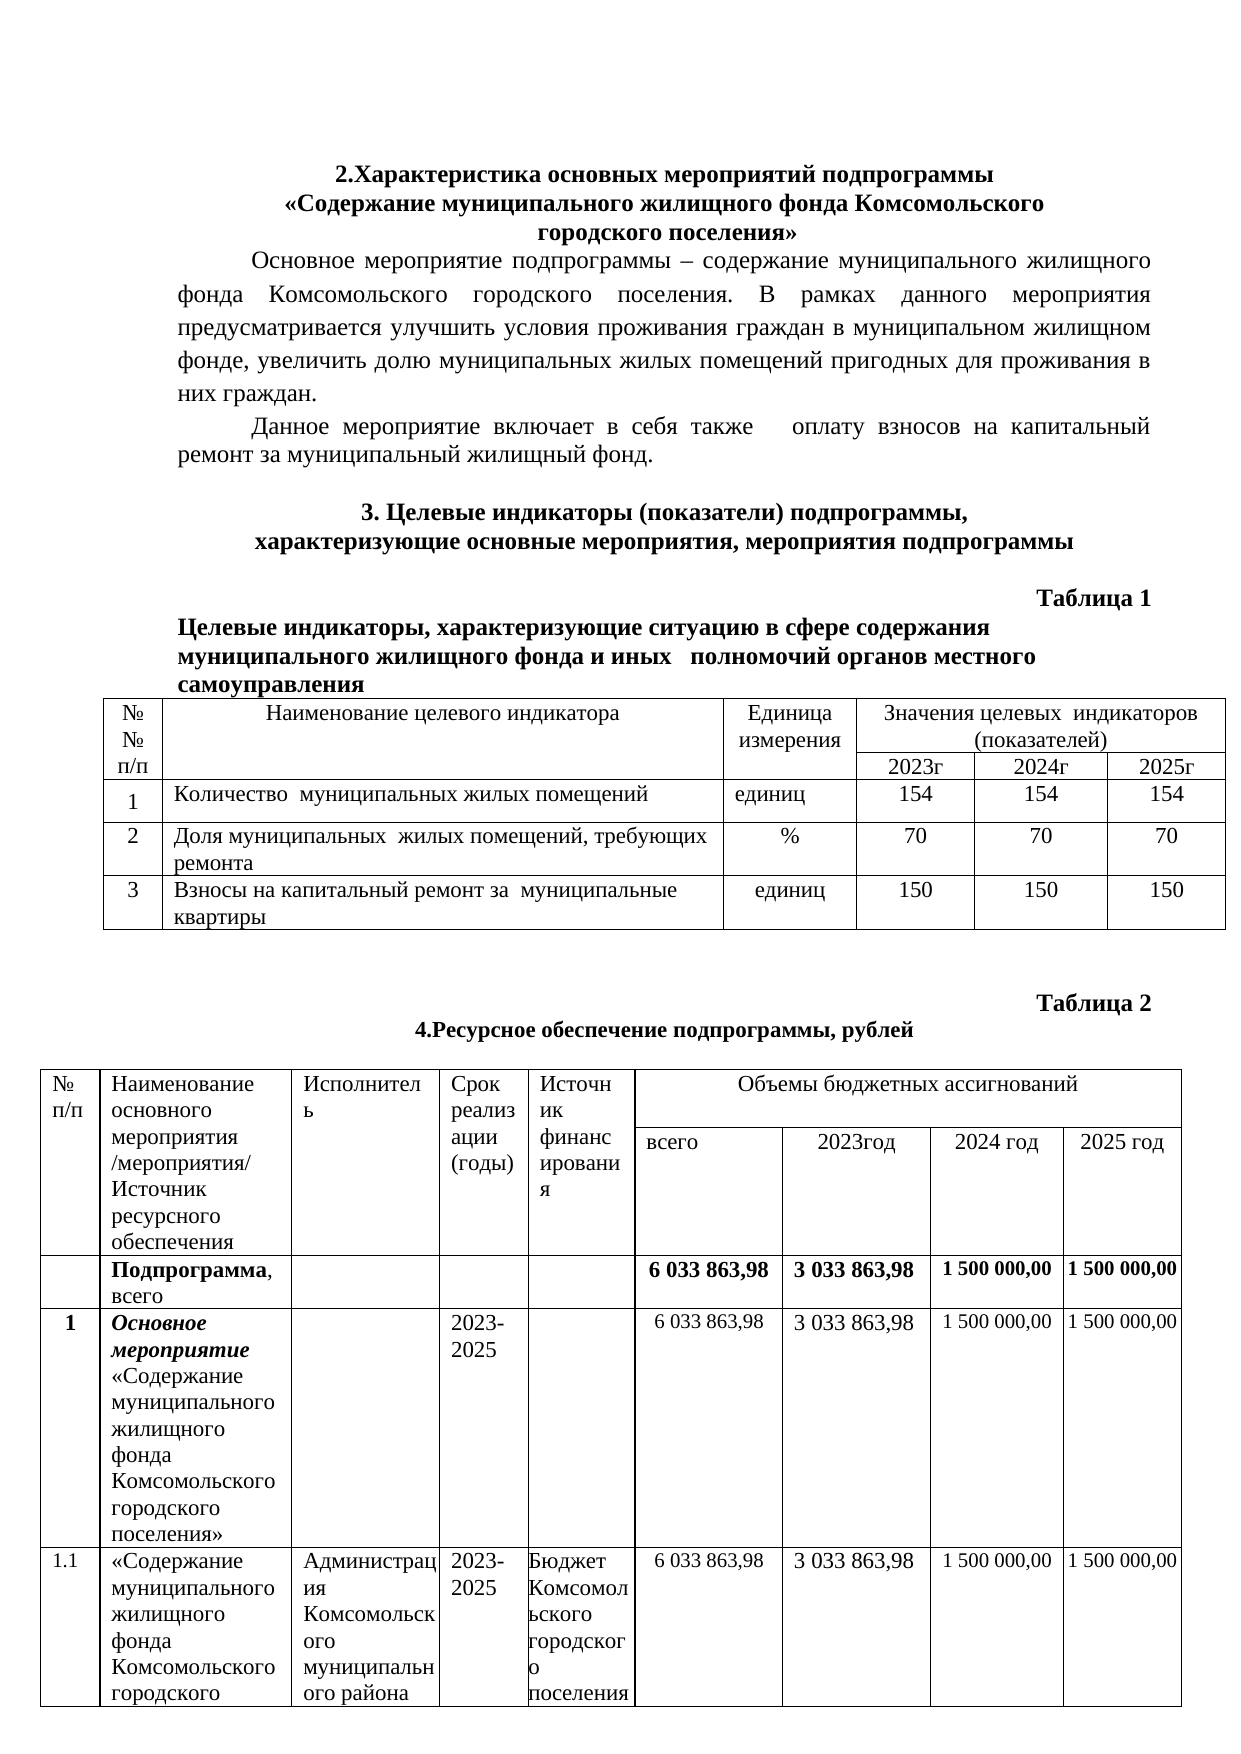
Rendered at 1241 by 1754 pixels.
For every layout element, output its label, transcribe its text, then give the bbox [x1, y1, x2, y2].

table_cell 2025 год [1064, 1128, 1181, 1254]
table_header Наименование основного мероприятия /мероприятия/ Источник ресурсного обеспечения [101, 1070, 291, 1254]
text Таблица 1 [177, 583, 1152, 612]
list Данное мероприятие включает в себя также оплату взносов на капитальный ремонт за муниципальный жилищный фонд. [177, 411, 1152, 468]
table_cell всего [636, 1128, 782, 1254]
list 4.Ресурсное обеспечение подпрограммы, рублей [177, 1016, 1152, 1043]
table_cell 2023- 2025 [440, 1548, 528, 1706]
table_header Единица измерения [724, 699, 856, 779]
table_cell 154 [1108, 780, 1225, 822]
table_cell 1 500 000,00 [1064, 1548, 1181, 1706]
table_cell 154 [975, 780, 1107, 822]
table_cell 70 [857, 823, 974, 875]
table_cell [292, 1256, 439, 1308]
table_cell 3 033 863,98 [783, 1548, 930, 1706]
table_cell 1 500 000,00 [931, 1548, 1063, 1706]
table_header Срок реализации (годы) [440, 1070, 528, 1254]
list «Содержание муниципального жилищного фонда Комсомольского [177, 188, 1152, 217]
table_cell 150 [1108, 876, 1225, 929]
table_cell [41, 1256, 99, 1308]
table_cell Доля муниципальных жилых помещений, требующих ремонта [163, 823, 723, 875]
table_cell 6 033 863,98 [636, 1309, 782, 1547]
table_cell 2023год [783, 1128, 930, 1254]
table_cell 1 500 000,00 [931, 1309, 1063, 1547]
text Таблица 2 [177, 988, 1152, 1016]
table_header Наименование целевого индикатора [163, 699, 723, 779]
table_cell 6 033 863,98 [636, 1256, 782, 1308]
table_cell [440, 1256, 528, 1308]
table_cell 1 500 000,00 [931, 1256, 1063, 1308]
table_cell 3 [104, 876, 162, 929]
table_header Значения целевых индикаторов (показателей) [857, 699, 1225, 752]
list Основное мероприятие подпрограммы – содержание муниципального жилищного фонда Комсомольского городского поселения. В рамках данного мероприятия предусматривается улучшить условия проживания граждан в муниципальном жилищном фонде, увеличить долю муниципальных жилых помещений пригодных для проживания в них граждан. [177, 246, 1152, 406]
table_cell 150 [857, 876, 974, 929]
table_cell % [724, 823, 856, 875]
list городского поселения» [177, 217, 1152, 246]
table_cell 150 [975, 876, 1107, 929]
table_header Исполнитель [292, 1070, 439, 1254]
table_cell 2023- 2025 [440, 1309, 528, 1547]
list характеризующие основные мероприятия, мероприятия подпрограммы [177, 526, 1152, 554]
table_cell единиц [724, 780, 856, 822]
table_cell 70 [1108, 823, 1225, 875]
table_cell 1 [41, 1309, 99, 1547]
table_cell [292, 1309, 439, 1547]
table_cell 2 [104, 823, 162, 875]
table_cell Взносы на капитальный ремонт за муниципальные квартиры [163, 876, 723, 929]
table_header Источник финансирования [529, 1070, 634, 1254]
text Целевые индикаторы, характеризующие ситуацию в сфере содержания муниципального жилищного фонда и иных полномочий органов местного самоуправления [177, 612, 1152, 698]
table_cell Количество муниципальных жилых помещений [163, 780, 723, 822]
table_cell 6 033 863,98 [636, 1548, 782, 1706]
table_cell Основное мероприятие «Содержание муниципального жилищного фонда Комсомольского городского поселения» [101, 1309, 291, 1547]
text 2.Характеристика основных мероприятий подпрограммы [177, 159, 1152, 188]
table_cell 1 500 000,00 [1064, 1309, 1181, 1547]
table_header Объемы бюджетных ассигнований [636, 1070, 1181, 1127]
table_cell Подпрограмма, всего [101, 1256, 291, 1308]
list 3. Целевые индикаторы (показатели) подпрограммы, [177, 497, 1152, 526]
table_header №№ п/п [104, 699, 162, 779]
table_cell 2023г [857, 753, 974, 779]
table_cell 3 033 863,98 [783, 1256, 930, 1308]
table_cell [529, 1256, 634, 1308]
table_cell 1.1 [41, 1548, 99, 1706]
table_cell 2025г [1108, 753, 1225, 779]
table_cell 2024 год [931, 1128, 1063, 1254]
table_header № п/п [41, 1070, 99, 1254]
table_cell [529, 1548, 634, 1706]
table_cell 1 500 000,00 [1064, 1256, 1181, 1308]
table_cell 3 033 863,98 [783, 1309, 930, 1547]
table_cell единиц [724, 876, 856, 929]
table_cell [292, 1548, 439, 1706]
table_cell 1 [104, 780, 162, 822]
table_cell 154 [857, 780, 974, 822]
table_cell 70 [975, 823, 1107, 875]
table_cell [529, 1309, 634, 1547]
table_cell 2024г [975, 753, 1107, 779]
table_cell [101, 1548, 291, 1706]
